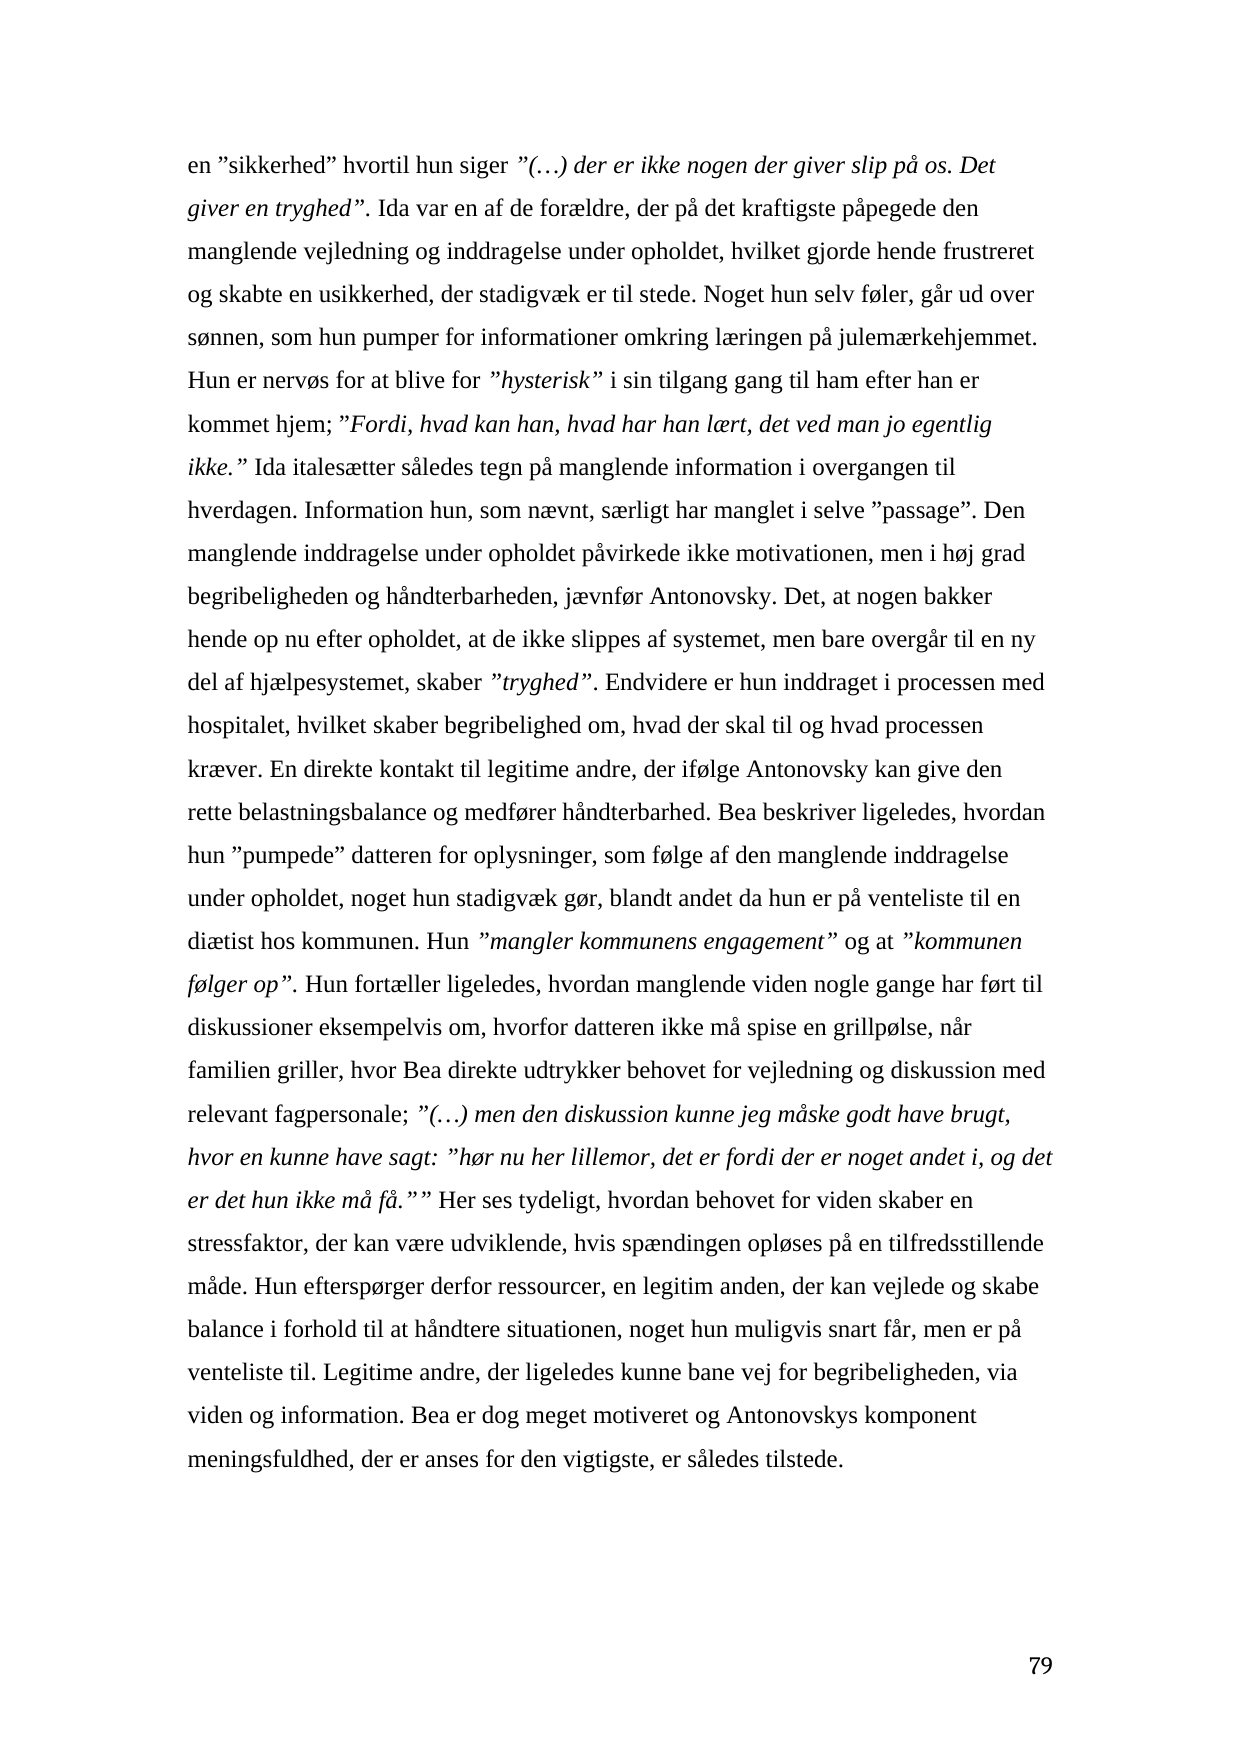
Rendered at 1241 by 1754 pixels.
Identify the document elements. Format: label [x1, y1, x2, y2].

text [187, 150, 1053, 1472]
